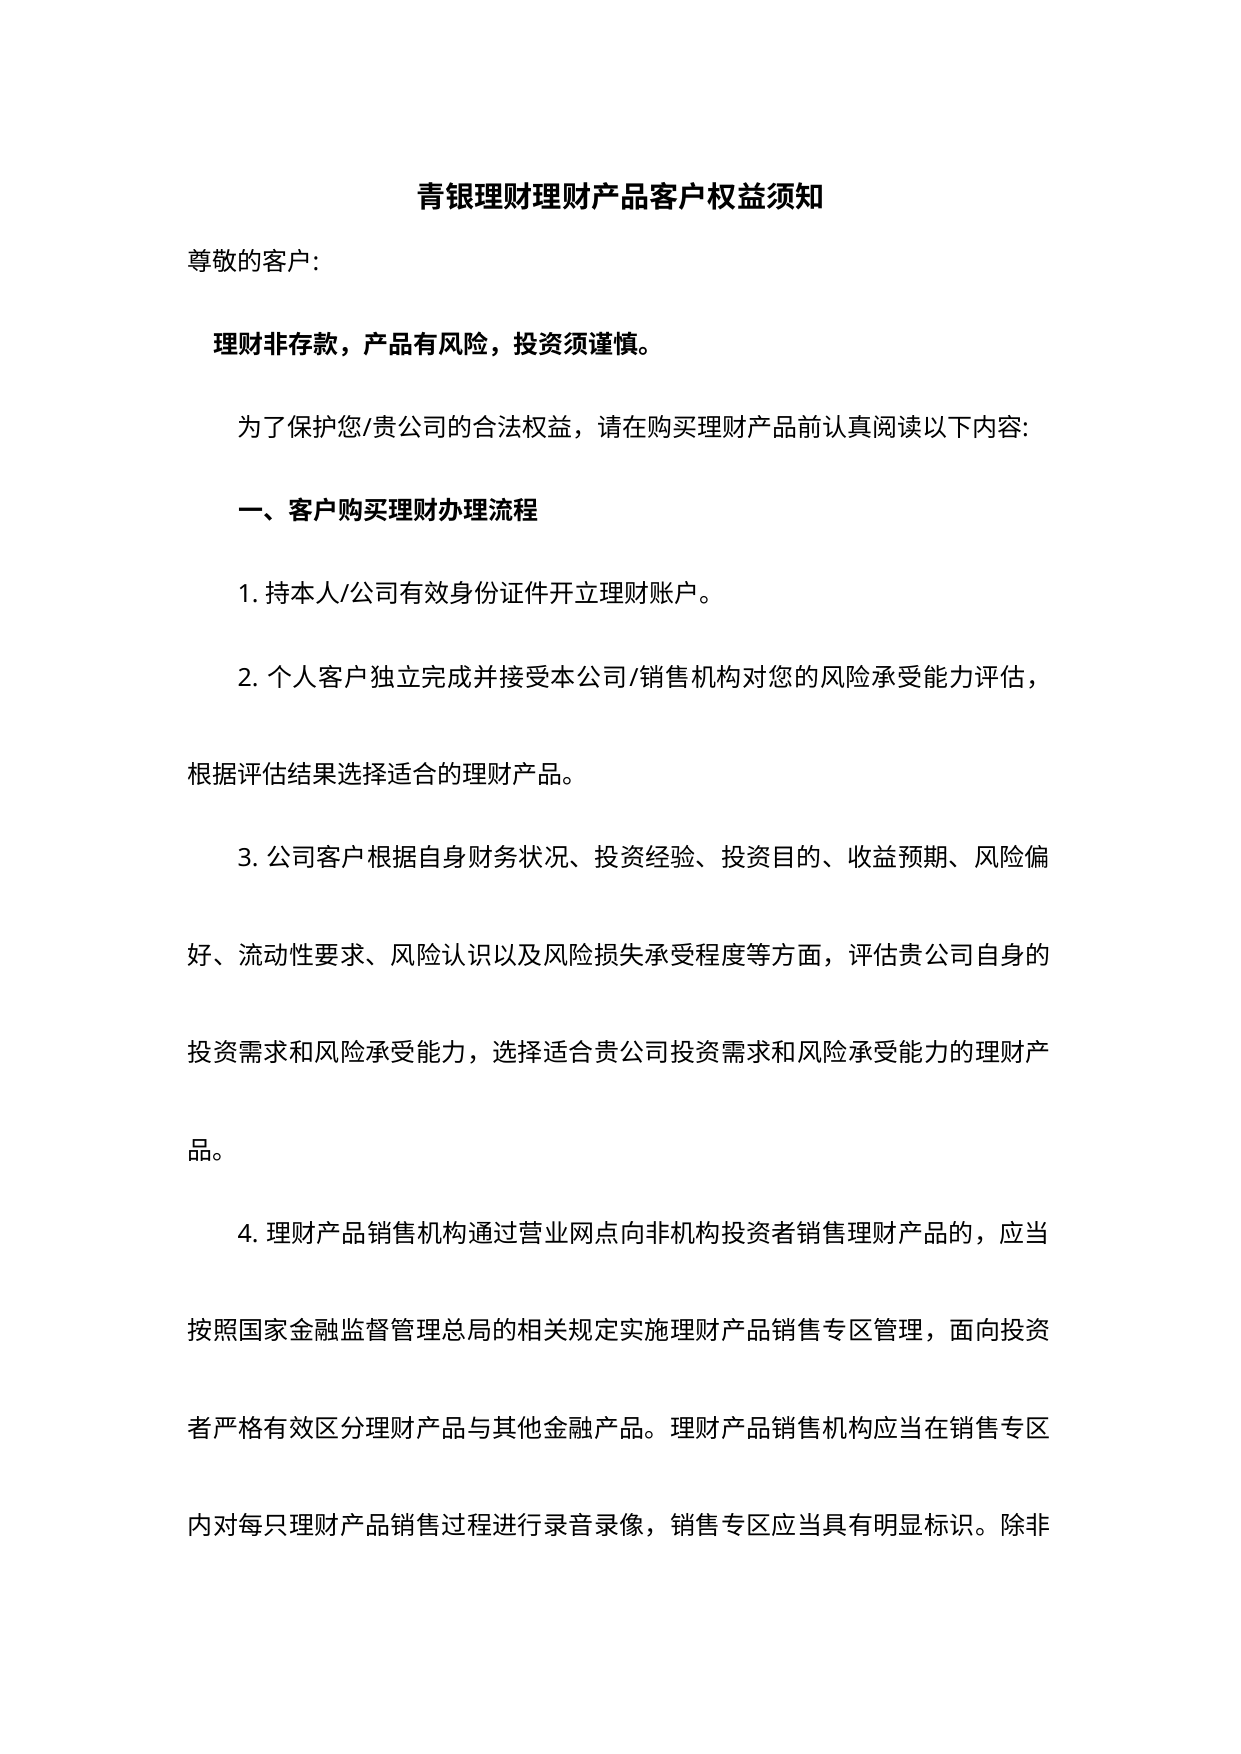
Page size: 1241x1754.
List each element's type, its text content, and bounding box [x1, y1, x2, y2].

text 理财非存款，产品有风险，投资须谨慎。 [187, 310, 1053, 375]
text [187, 1199, 1053, 1556]
text 尊敬的客户: [187, 227, 1053, 292]
text 青银理财理财产品客户权益须知 [187, 162, 1053, 227]
text 一、客户购买理财办理流程 [187, 476, 1053, 541]
text 3. 公司客户根据自身财务状况、投资经验、投资目的、收益预期、风险偏好、流动性要求、风险认识以及风险损失承受程度等方面，评估贵公司自身的投资需求和风险承受能力，选择适合贵公司投资需求和风险承受能力的理财产品。 [187, 823, 1053, 1181]
text 为了保护您/贵公司的合法权益，请在购买理财产品前认真阅读以下内容: [187, 393, 1053, 458]
text 2. 个人客户独立完成并接受本公司/销售机构对您的风险承受能力评估， 根据评估结果选择适合的理财产品。 [187, 643, 1053, 805]
text 1. 持本人/公司有效身份证件开立理财账户。 [187, 559, 1053, 624]
